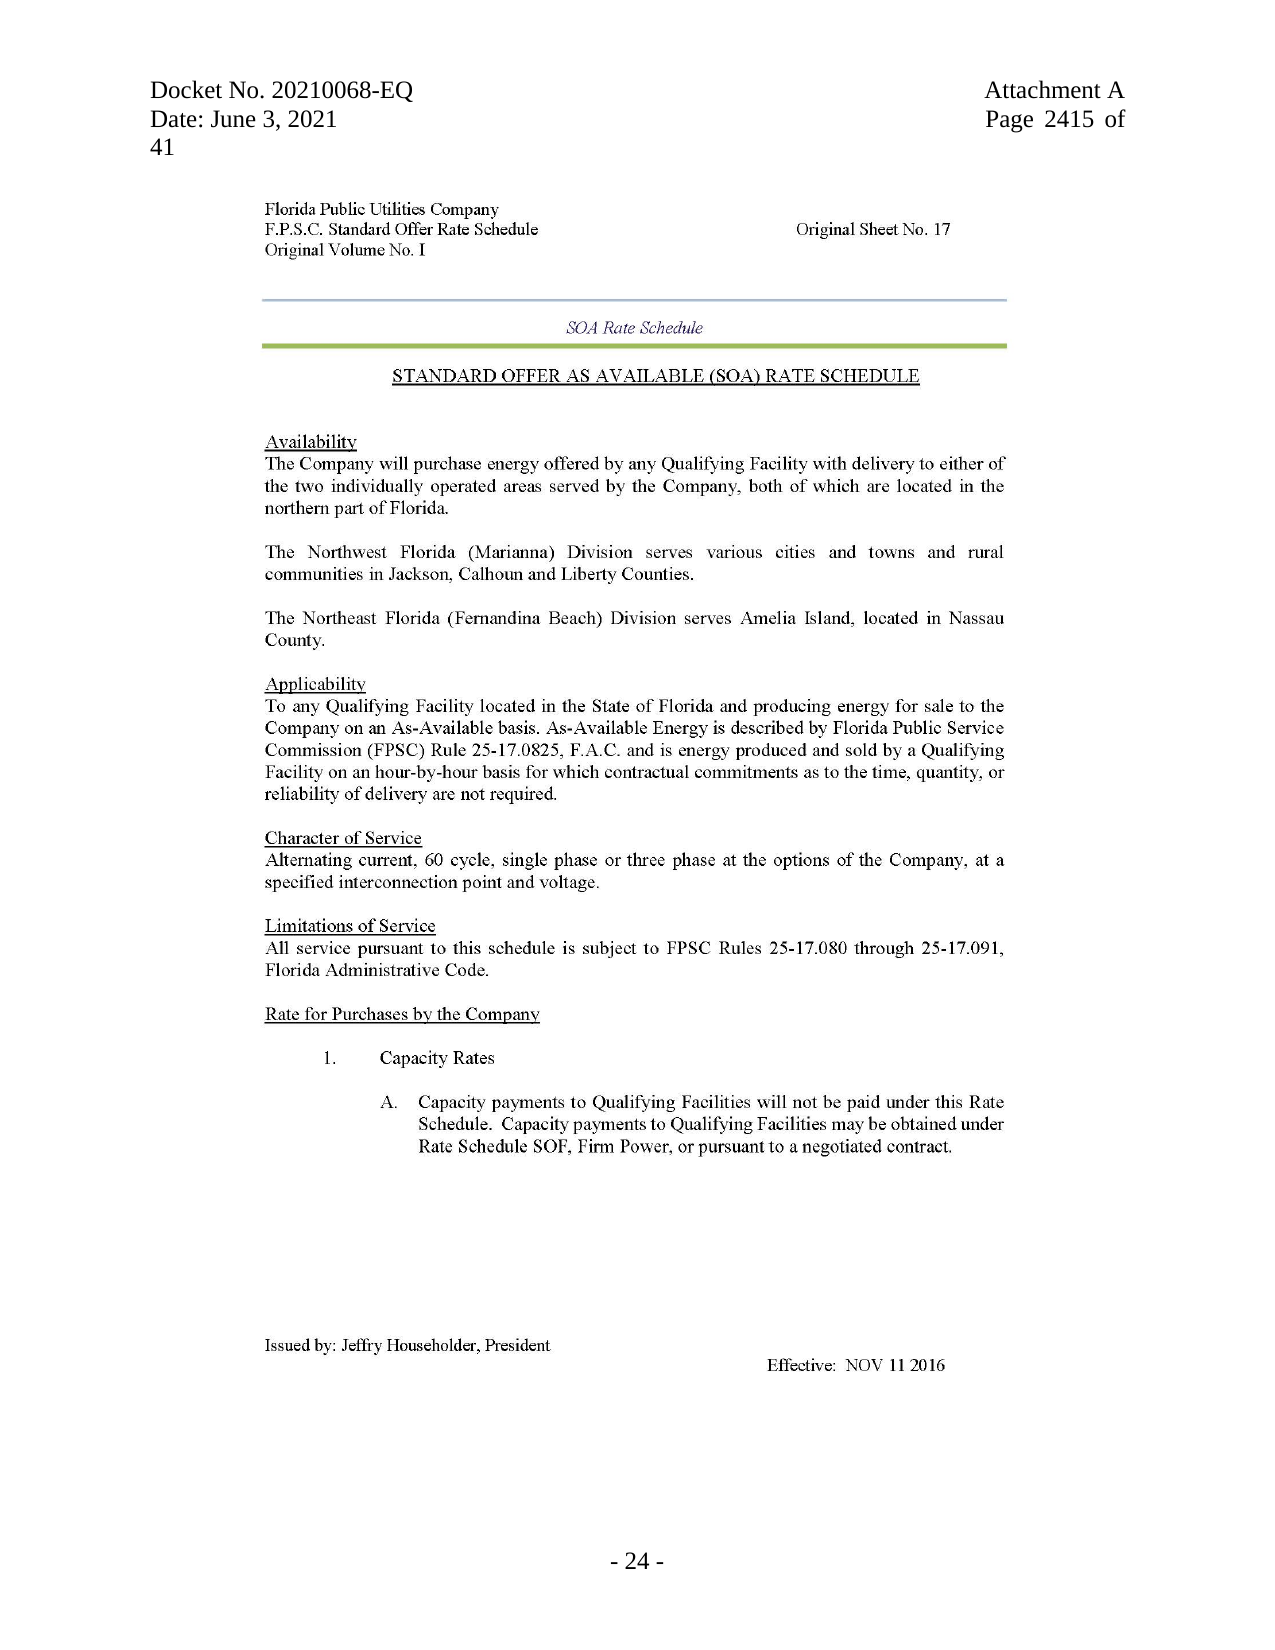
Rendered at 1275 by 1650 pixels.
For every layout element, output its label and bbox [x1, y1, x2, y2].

picture [150, 165, 1125, 1427]
